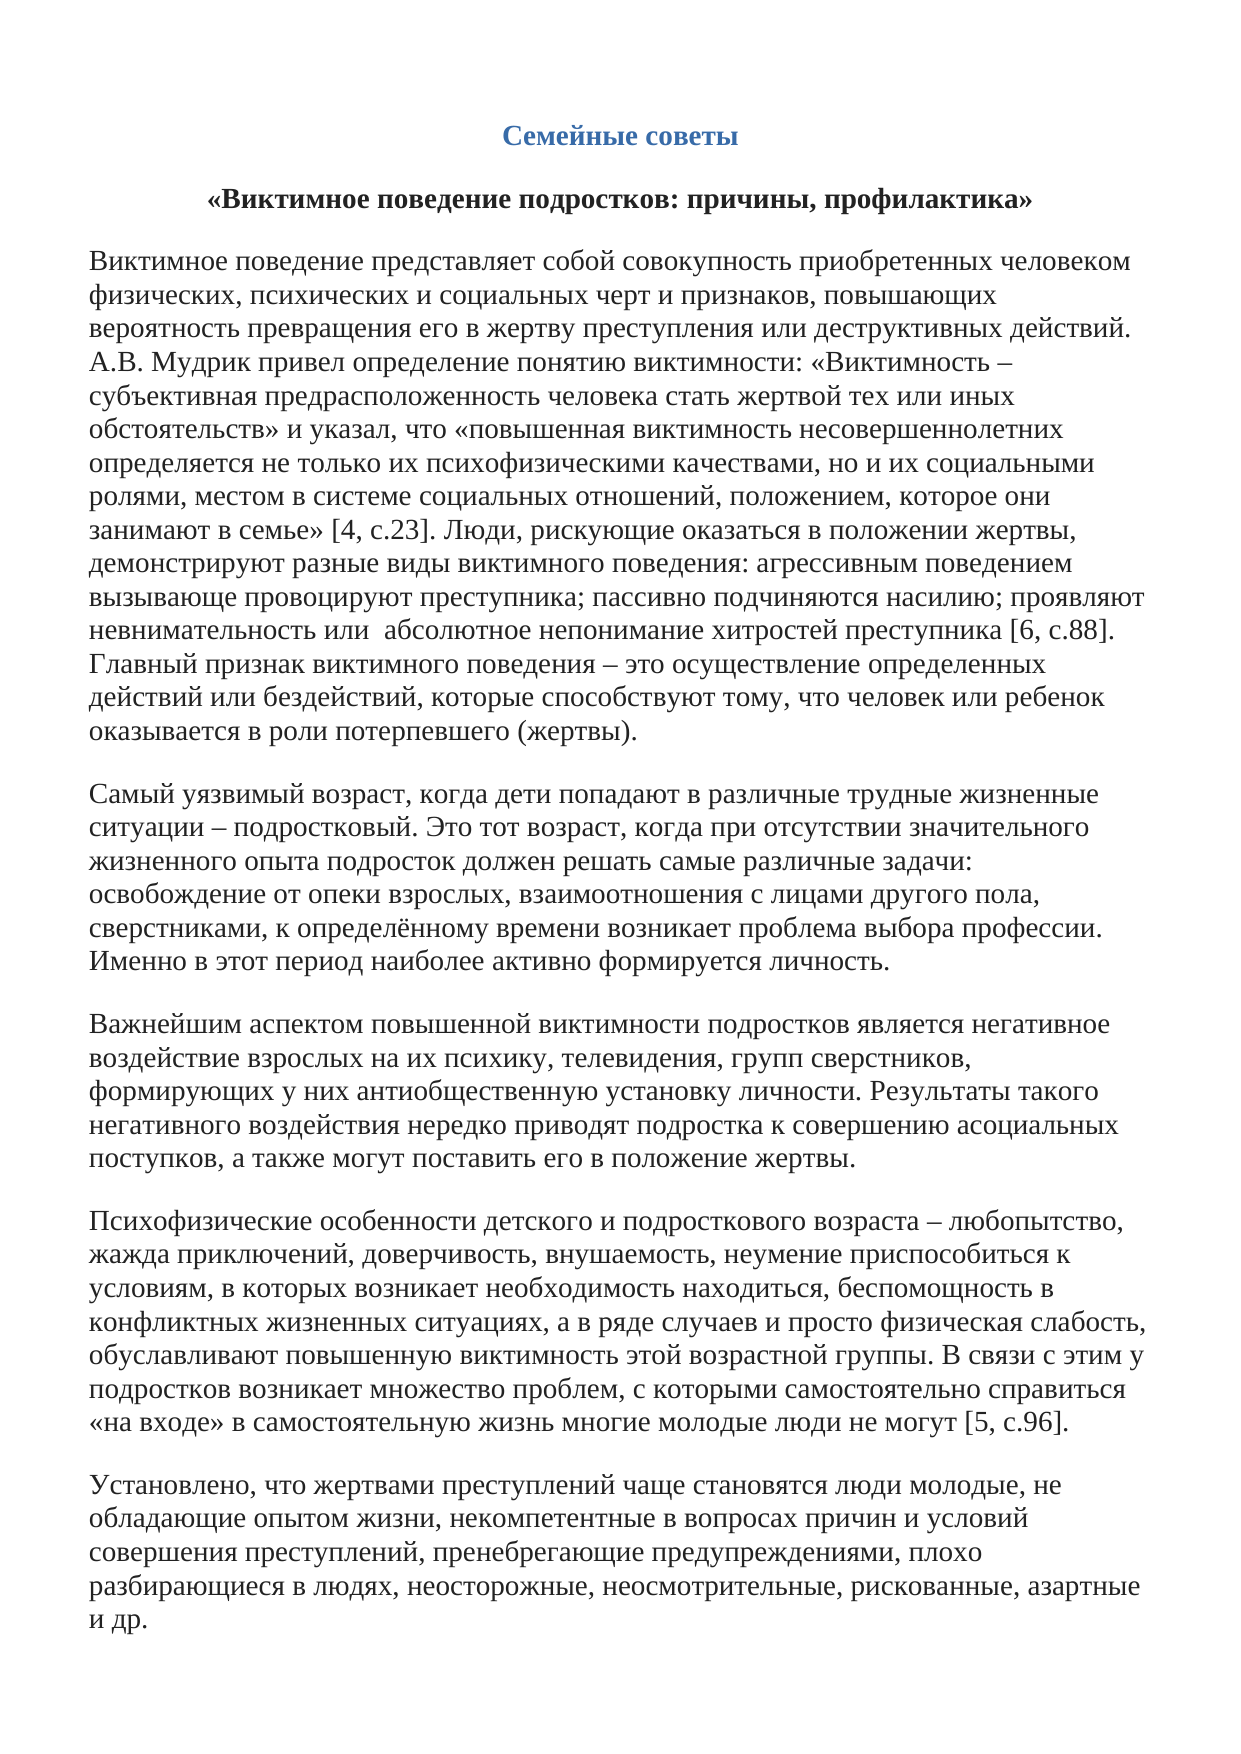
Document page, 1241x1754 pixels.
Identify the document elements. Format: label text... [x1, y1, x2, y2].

text Семейные советы [89, 118, 1152, 152]
text Самый уязвимый возраст, когда дети попадают в различные трудные жизненные ситуации – подростковый. Это тот возраст, когда при отсутствии значительного жизненного опыта подросток должен решать самые различные задачи: освобождение от опеки взрослых, взаимоотношения с лицами другого пола, сверстниками, к определённому времени возникает проблема выбора профессии. Именно в этот период наиболее активно формируется личность. [89, 776, 1152, 977]
text Психофизические особенности детского и подросткового возраста – любопытство, жажда приключений, доверчивость, внушаемость, неумение приспособиться к условиям, в которых возникает необходимость находиться, беспомощность в конфликтных жизненных ситуациях, а в ряде случаев и просто физическая слабость, обуславливают повышенную виктимность этой возрастной группы. В связи с этим у подростков возникает множество проблем, с которыми самостоятельно справиться «на входе» в самостоятельную жизнь многие молодые люди не могут [5, с.96]. [89, 1203, 1152, 1438]
text Важнейшим аспектом повышенной виктимности подростков является негативное воздействие взрослых на их психику, телевидения, групп сверстников, формирующих у них антиобщественную установку личности. Результаты такого негативного воздействия нередко приводят подростка к совершению асоциальных поступков, а также могут поставить его в положение жертвы. [89, 1006, 1152, 1174]
text Установлено, что жертвами преступлений чаще становятся люди молодые, не обладающие опытом жизни, некомпетентные в вопросах причин и условий совершения преступлений, пренебрегающие предупреждениями, плохо разбирающиеся в людях, неосторожные, неосмотрительные, рискованные, азартные и др. [89, 1467, 1152, 1635]
text «Виктимное поведение подростков: причины, профилактика» [89, 181, 1152, 214]
text Виктимное поведение представляет собой совокупность приобретенных человеком физических, психических и социальных черт и признаков, повышающих вероятность превращения его в жертву преступления или деструктивных действий. А.В. Мудрик привел определение понятию виктимности: «Виктимность – субъективная предрасположенность человека стать жертвой тех или иных обстоятельств» и указал, что «повышенная виктимность несовершеннолетних определяется не только их психофизическими качествами, но и их социальными ролями, местом в системе социальных отношений, положением, которое они занимают в семье» [4, с.23]. Люди, рискующие оказаться в положении жертвы, демонстрируют разные виды виктимного поведения: агрессивным поведением вызывающе провоцируют преступника; пассивно подчиняются насилию; проявляют невнимательность или абсолютное непонимание хитростей преступника [6, с.88]. Главный признак виктимного поведения – это осуществление определенных действий или бездействий, которые способствуют тому, что человек или ребенок оказывается в роли потерпевшего (жертвы). [89, 243, 1152, 747]
